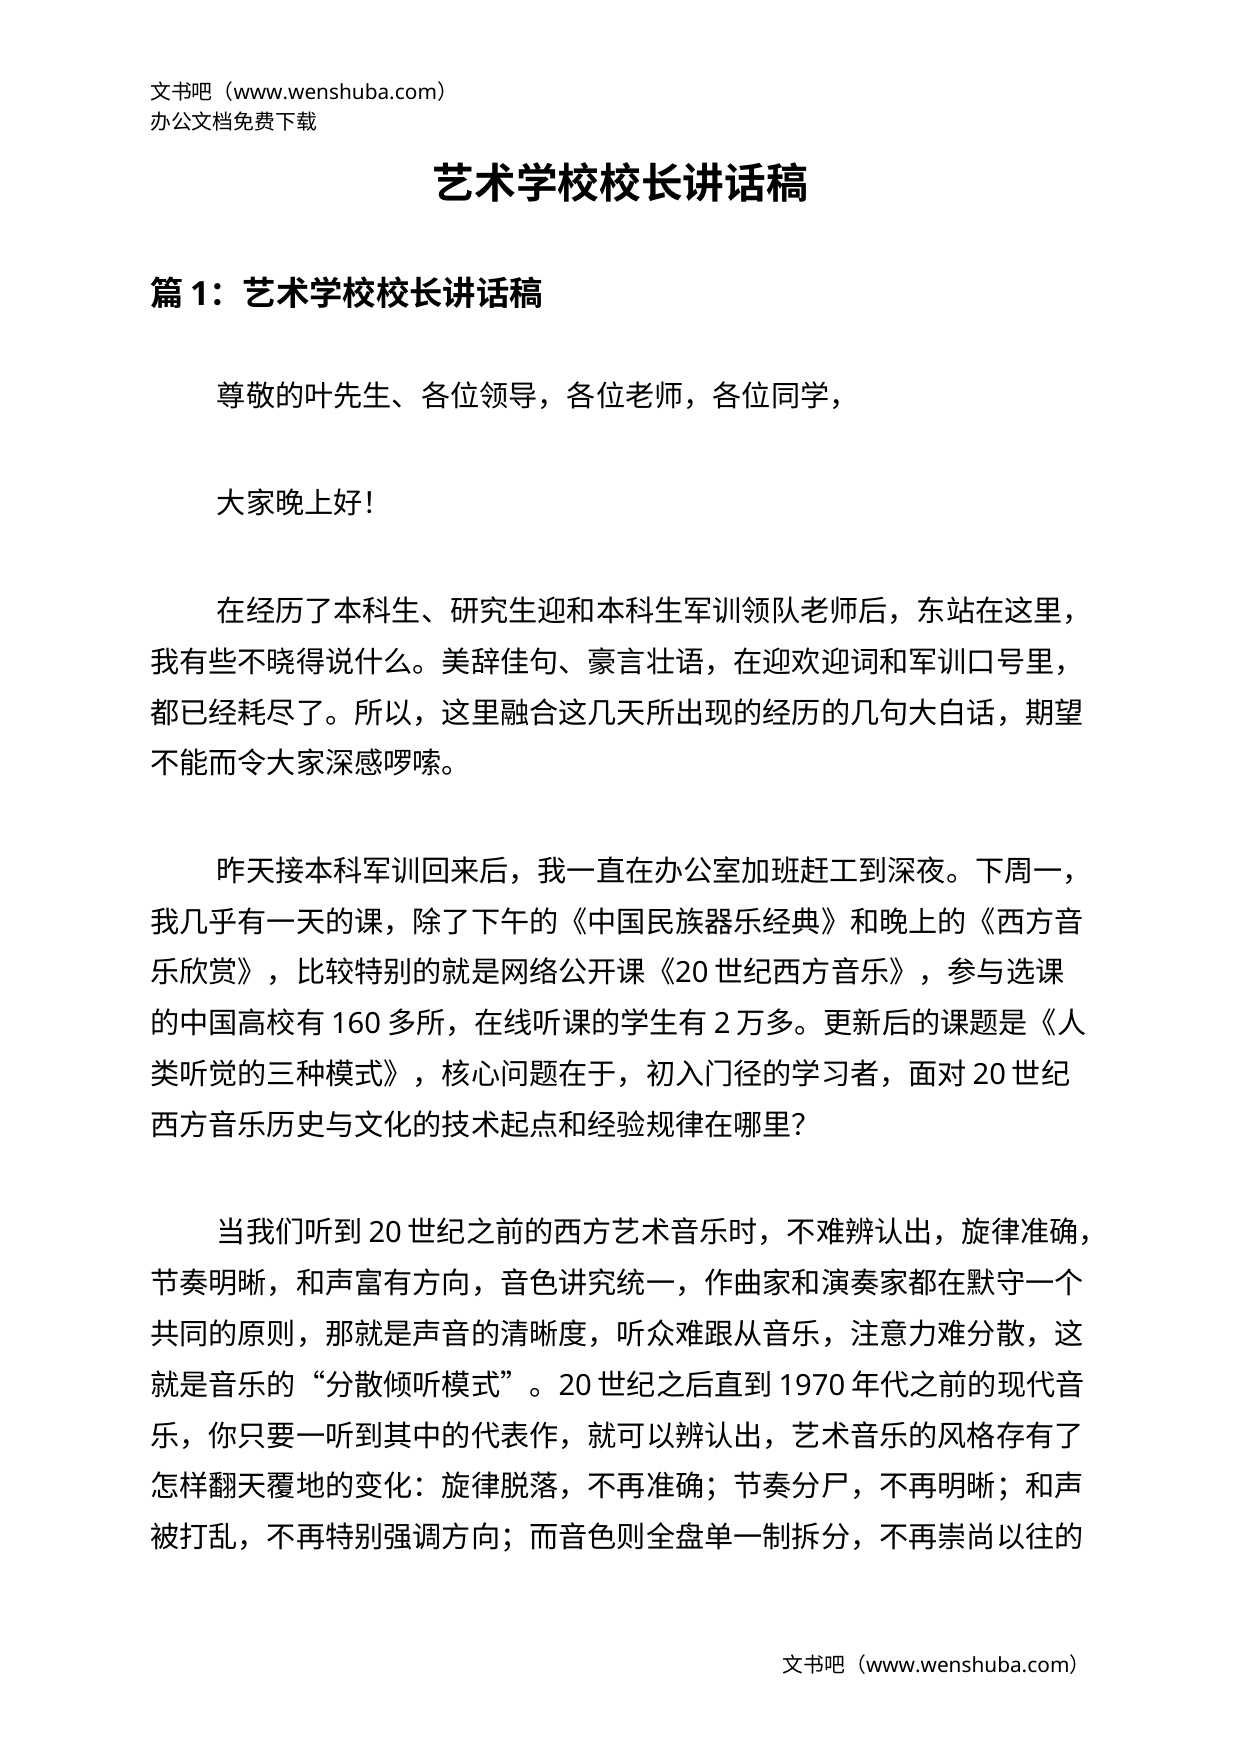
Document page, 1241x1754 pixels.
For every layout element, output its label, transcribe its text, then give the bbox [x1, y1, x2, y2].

text 尊敬的叶先生、各位领导，各位老师，各位同学， [150, 372, 1090, 415]
subtitle 艺术学校校长讲话稿 [150, 150, 1090, 210]
text 昨天接本科军训回来后，我一直在办公室加班赶工到深夜。下周一，我几乎有一天的课，除了下午的《中国民族器乐经典》和晚上的《西方音乐欣赏》，比较特别的就是网络公开课《20世纪西方音乐》，参与选课的中国高校有160多所，在线听课的学生有2万多。更新后的课题是《人类听觉的三种模式》，核心问题在于，初入门径的学习者，面对20世纪西方音乐历史与文化的技术起点和经验规律在哪里？ [150, 847, 1090, 1144]
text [150, 1209, 1090, 1556]
text 大家晚上好！ [150, 480, 1090, 522]
text 篇1：艺术学校校长讲话稿 [150, 267, 1090, 316]
text 在经历了本科生、研究生迎和本科生军训领队老师后，东站在这里，我有些不晓得说什么。美辞佳句、豪言壮语，在迎欢迎词和军训口号里，都已经耗尽了。所以，这里融合这几天所出现的经历的几句大白话，期望不能而令大家深感啰嗦。 [150, 588, 1090, 782]
